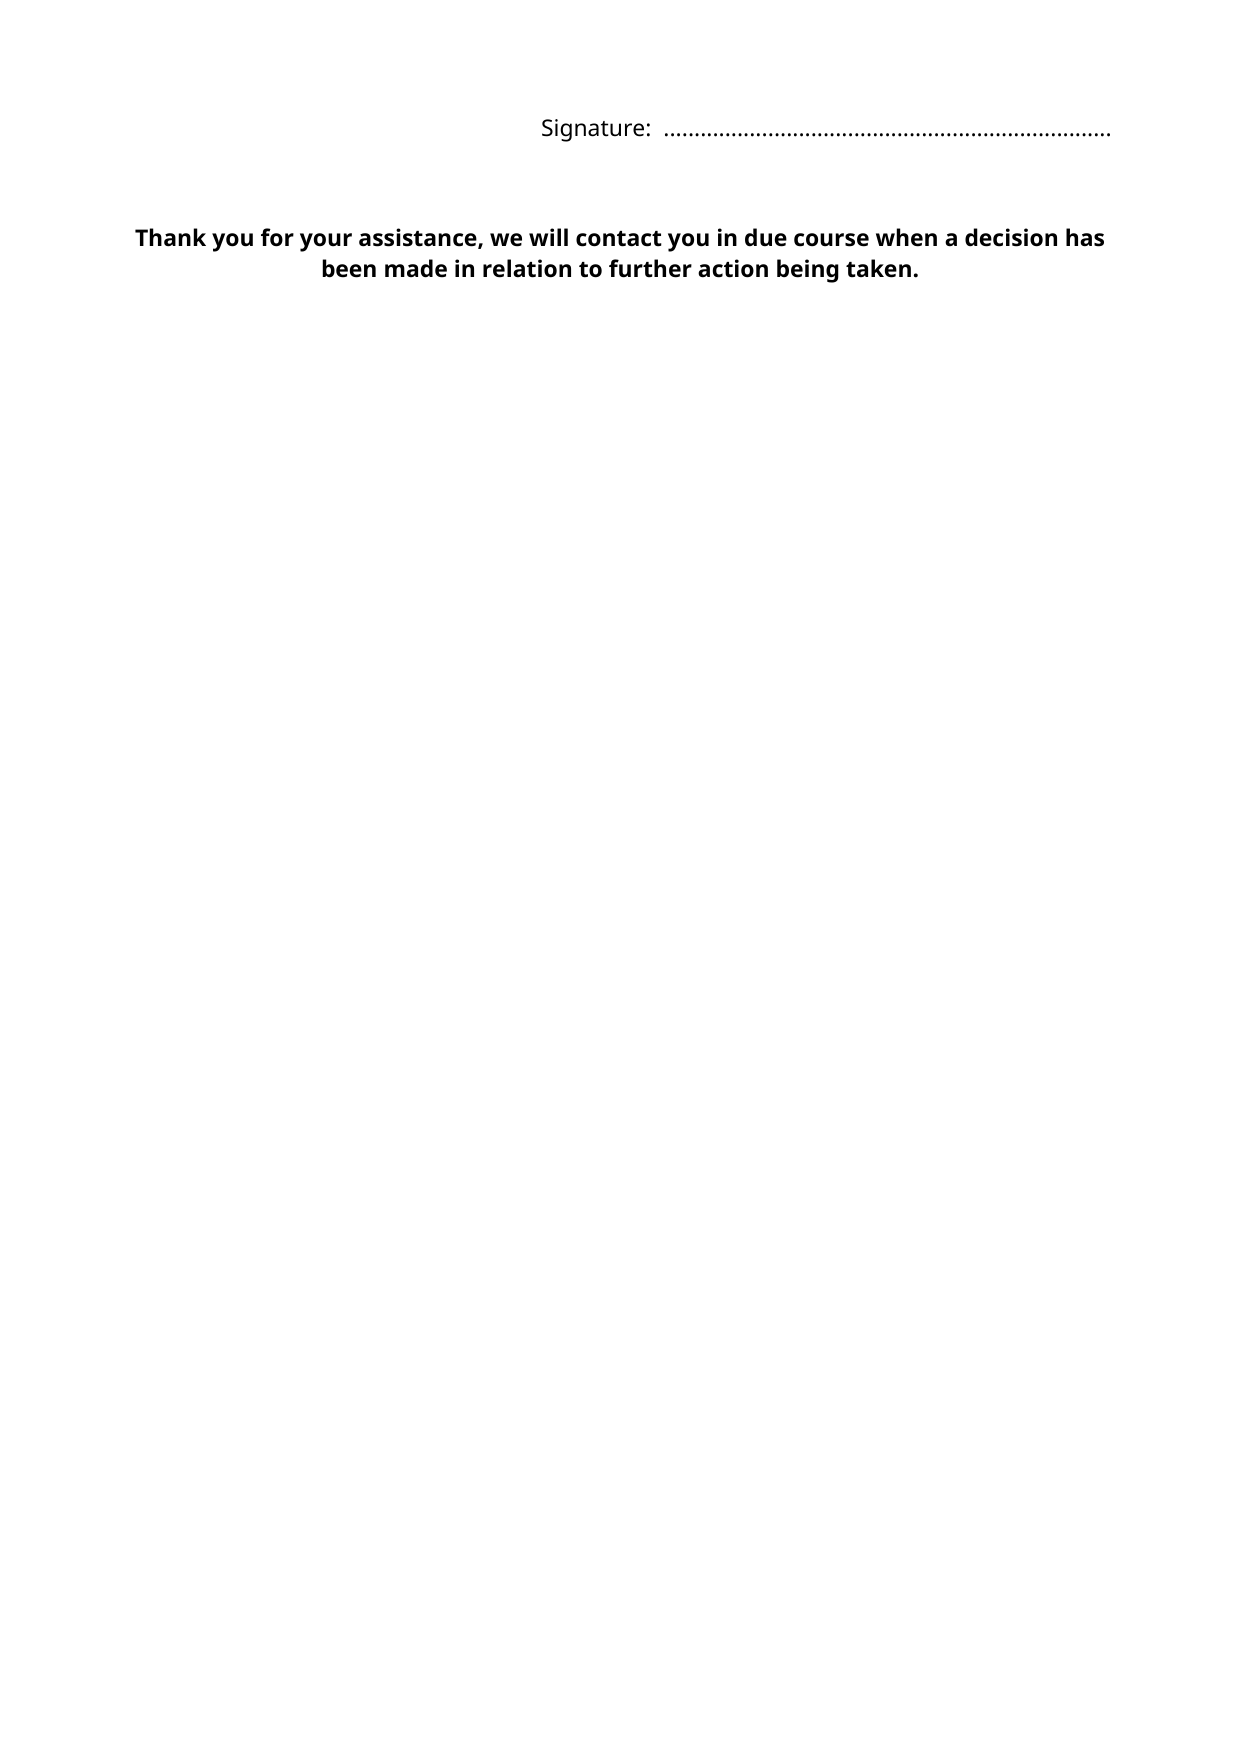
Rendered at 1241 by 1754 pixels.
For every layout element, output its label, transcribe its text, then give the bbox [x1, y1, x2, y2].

text Signature: ......................................................................... [118, 112, 1112, 143]
text Thank you for your assistance, we will contact you in due course when a decision has been made in relation to further action being taken. [118, 222, 1122, 284]
